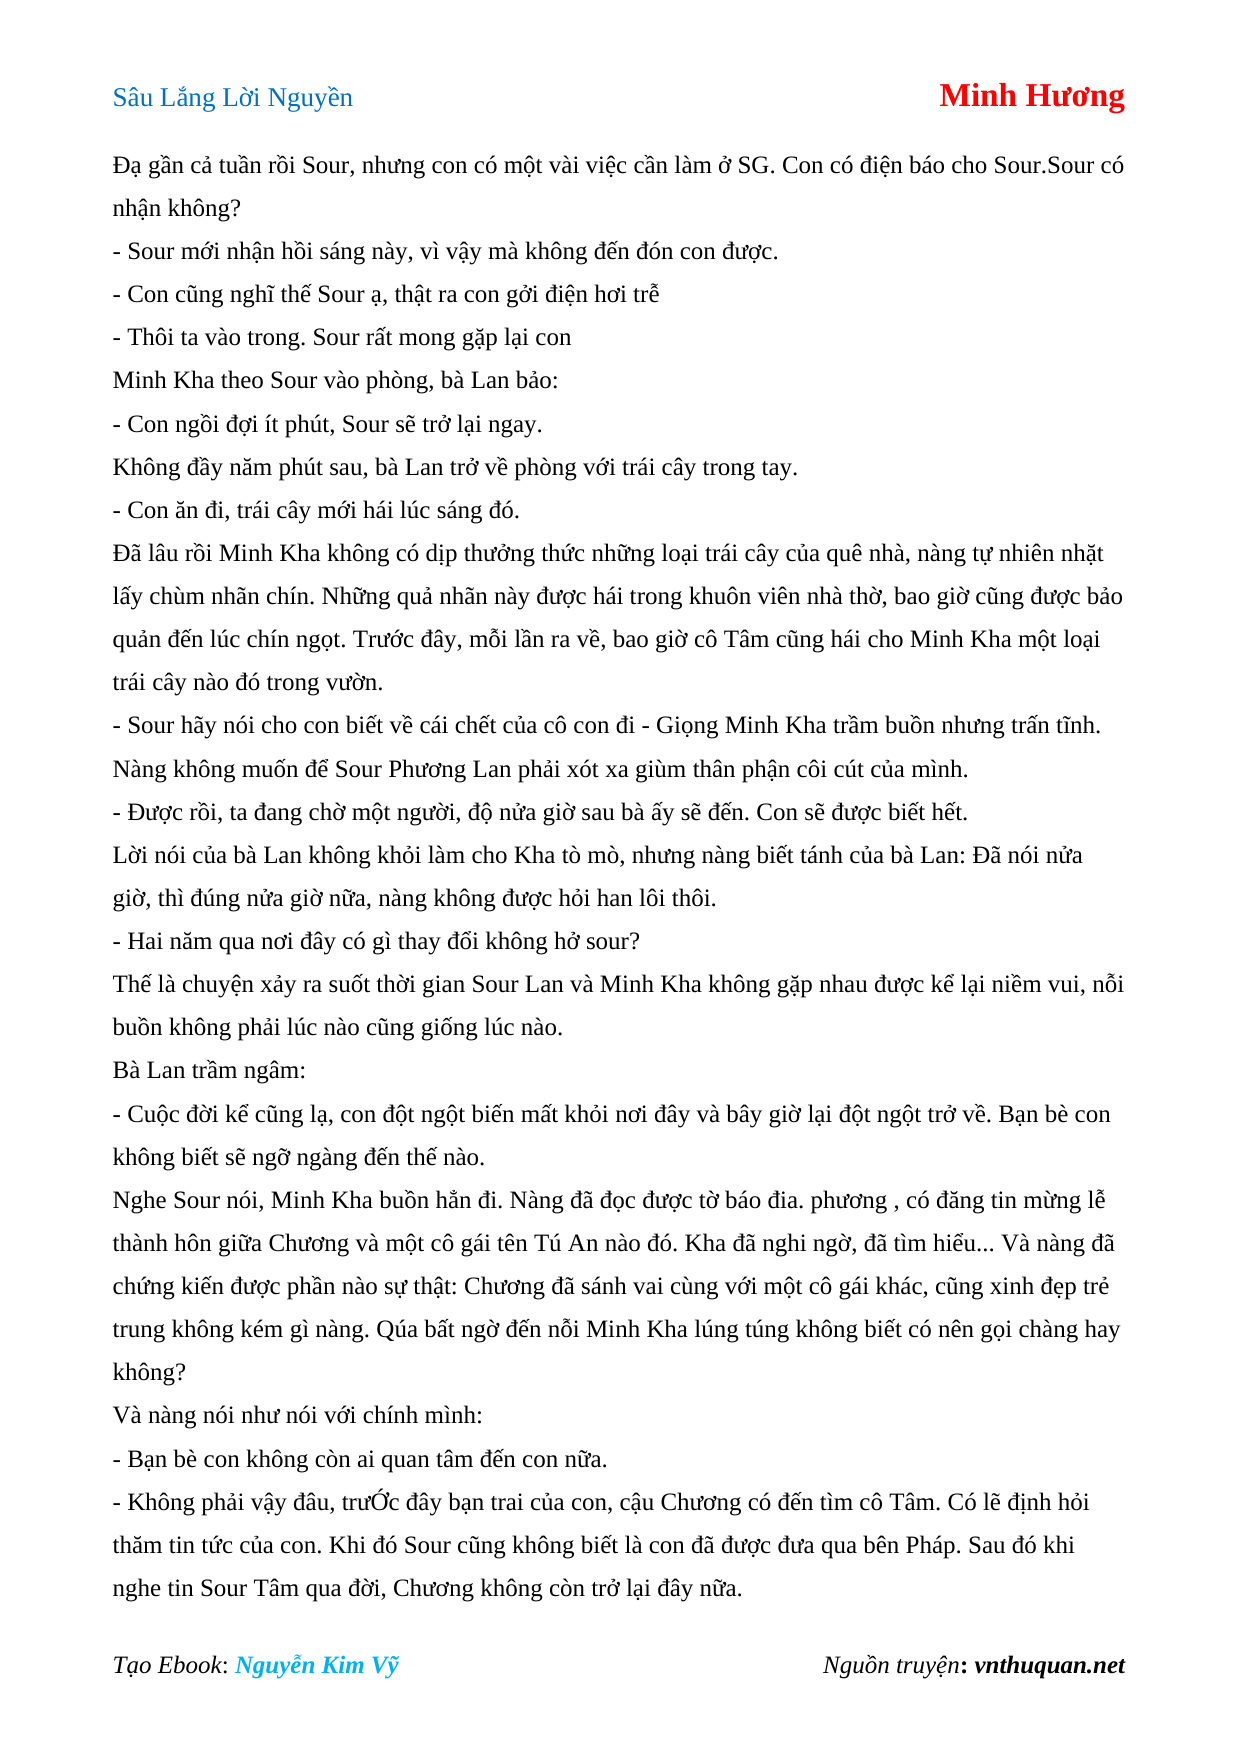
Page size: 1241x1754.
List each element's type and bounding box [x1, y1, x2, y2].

text [112, 150, 1128, 1602]
